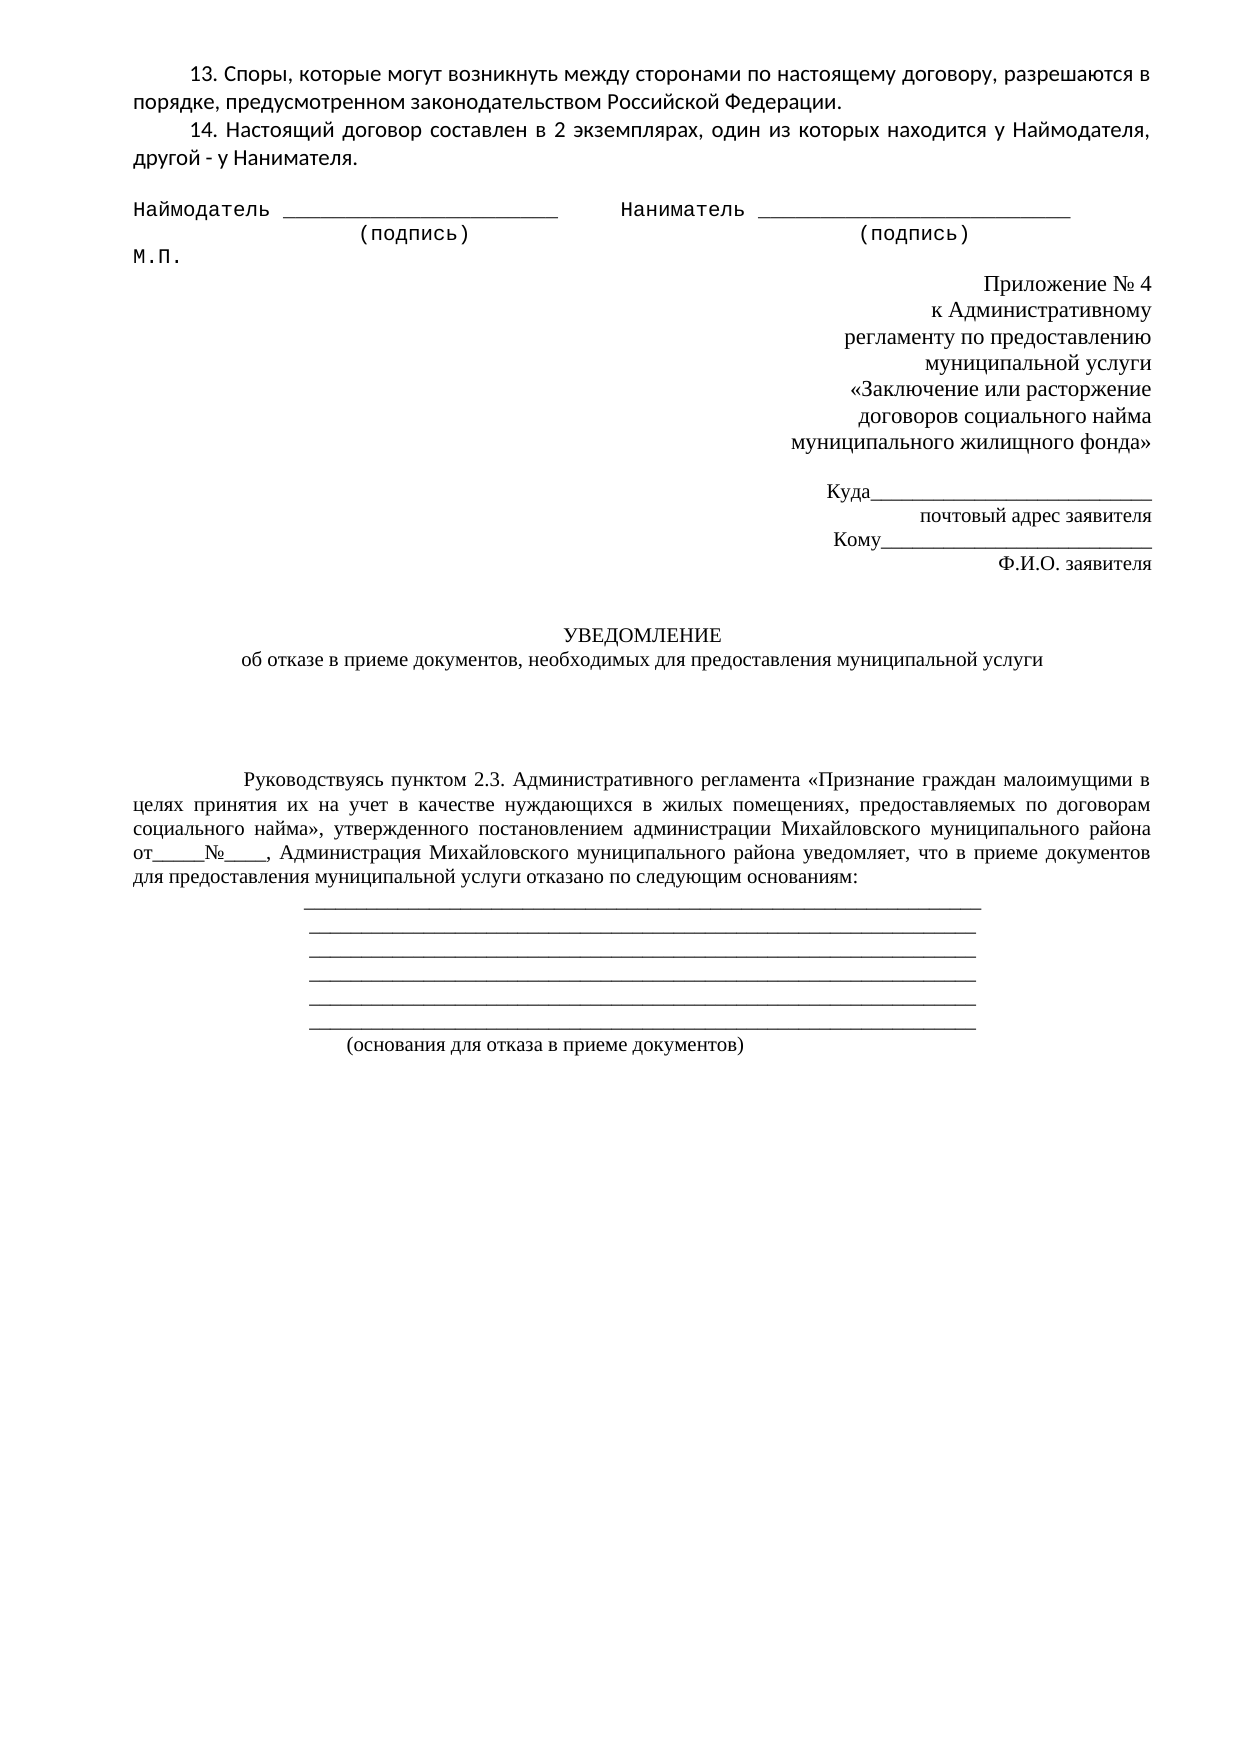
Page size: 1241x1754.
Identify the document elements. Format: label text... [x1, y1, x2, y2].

text М.П. [133, 246, 1152, 270]
text «Заключение или расторжение [133, 376, 1152, 402]
text об отказе в приеме документов, необходимых для предоставления муниципальной услуги [133, 647, 1152, 671]
text муниципальной услуги [133, 349, 1152, 376]
text УВЕДОМЛЕНИЕ [133, 623, 1152, 647]
text (подпись) (подпись) [133, 223, 1152, 246]
text ________________________________________________________________ [133, 960, 1152, 984]
text 13. Споры, которые могут возникнуть между сторонами по настоящему договору, разрешаются в порядке, предусмотренном законодательством Российской Федерации. [133, 59, 1152, 115]
text договоров социального найма [133, 402, 1152, 428]
text Наймодатель ______________________ Наниматель _________________________ [133, 199, 1152, 223]
text ________________________________________________________________ [133, 912, 1152, 936]
text Приложение № 4 [133, 270, 1152, 296]
text ________________________________________________________________ [133, 984, 1152, 1008]
text Кому__________________________ [133, 527, 1152, 551]
text муниципального жилищного фонда» [133, 428, 1152, 454]
text _________________________________________________________________ [133, 888, 1152, 912]
text регламенту по предоставлению [133, 323, 1152, 349]
text 14. Настоящий договор составлен в 2 экземплярах, один из которых находится у Наймодателя, другой - у Нанимателя. [133, 115, 1152, 171]
text Куда___________________________ [133, 479, 1152, 503]
text ________________________________________________________________ [133, 936, 1152, 960]
text (основания для отказа в приеме документов) [133, 1032, 1152, 1056]
text Руководствуясь пунктом 2.3. Административного регламента «Признание граждан малоимущими в целях принятия их на учет в качестве нуждающихся в жилых помещениях, предоставляемых по договорам социального найма», утвержденного постановлением администрации Михайловского муниципального района от_____№____, Администрация Михайловского муниципального района уведомляет, что в приеме документов для предоставления муниципальной услуги отказано по следующим основаниям: [133, 767, 1152, 888]
text ________________________________________________________________ [133, 1008, 1152, 1032]
text Ф.И.О. заявителя [133, 551, 1152, 575]
text почтовый адрес заявителя [133, 503, 1152, 527]
text к Административному [133, 296, 1152, 323]
